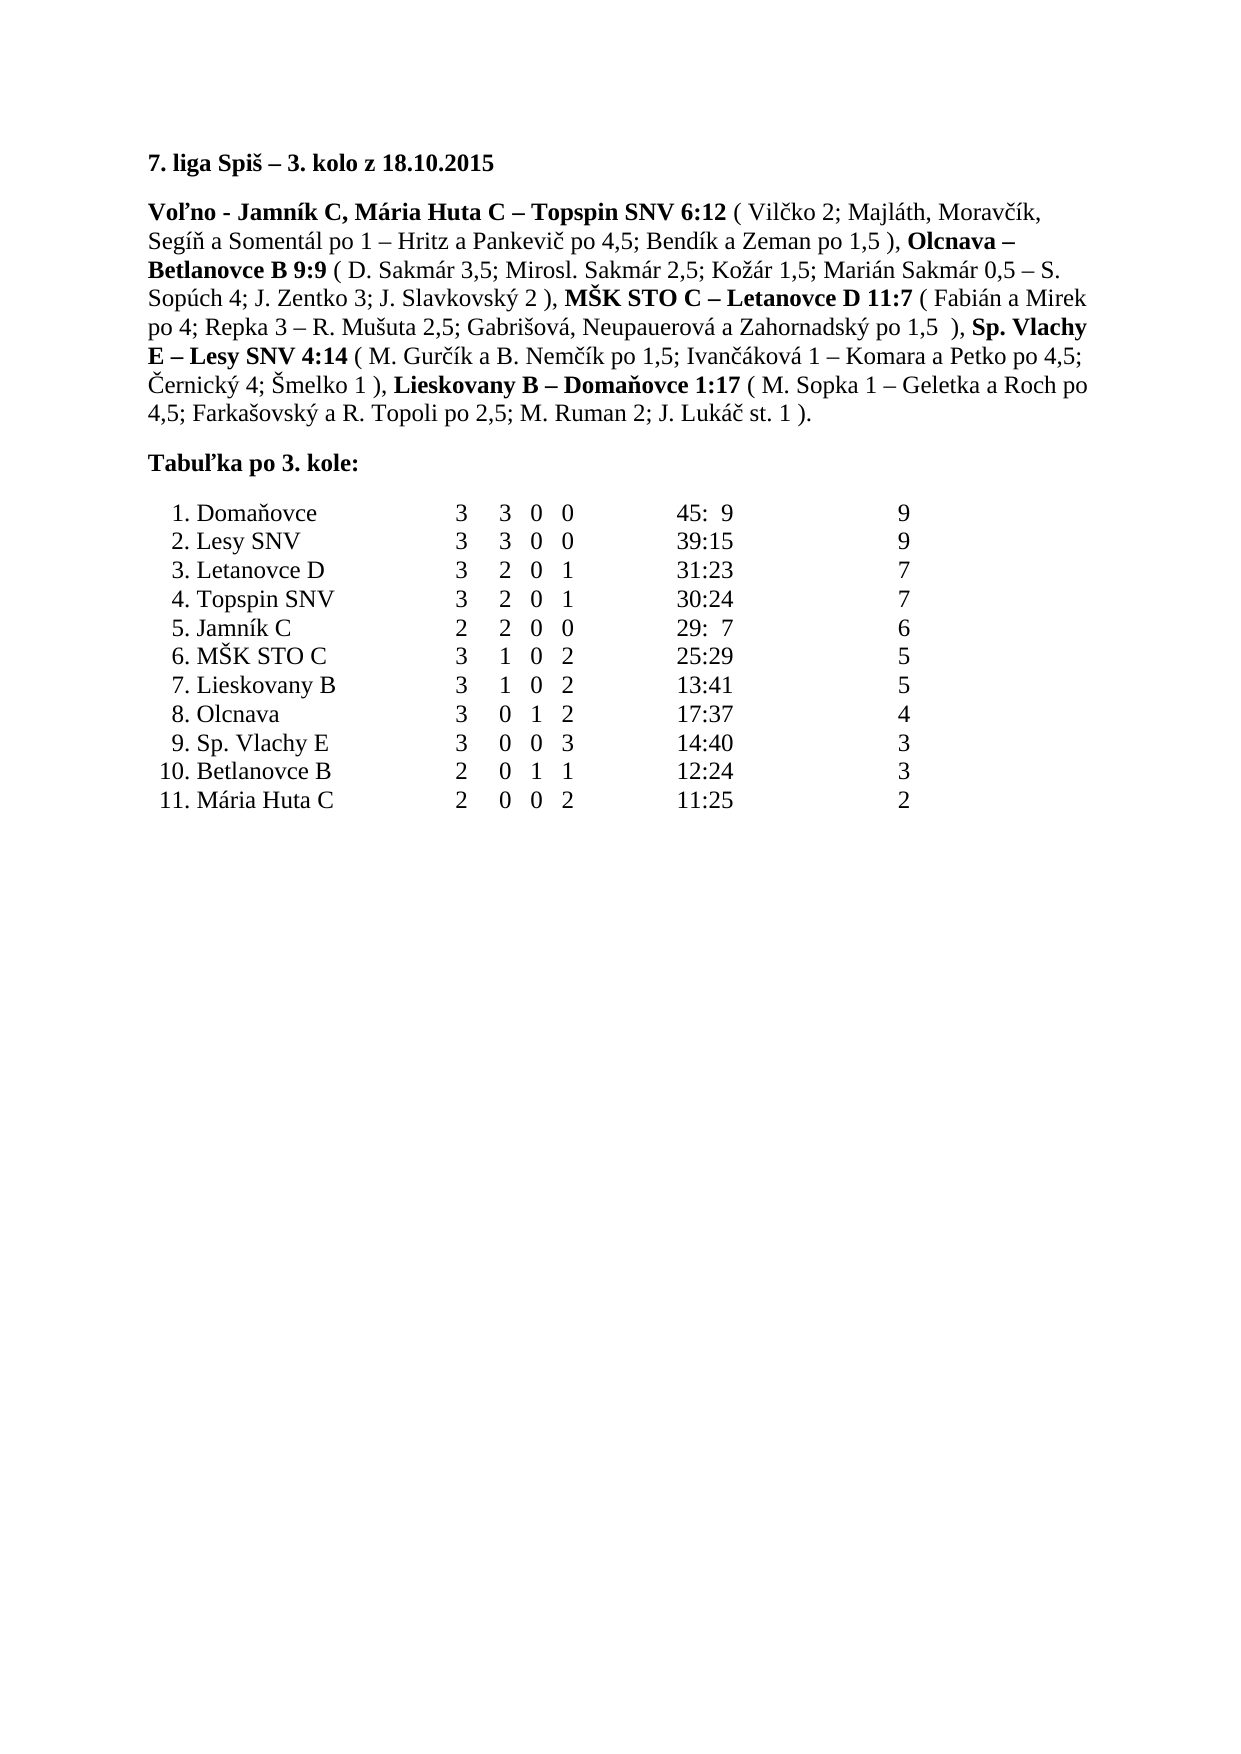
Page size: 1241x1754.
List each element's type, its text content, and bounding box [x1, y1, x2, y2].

text 10. Betlanovce B 2 0 1 1 12:24 3 [159, 756, 1093, 785]
text 4. Topspin SNV 3 2 0 1 30:24 7 [159, 584, 1093, 613]
text 6. MŠK STO C 3 1 0 2 25:29 5 [159, 641, 1093, 670]
text 3. Letanovce D 3 2 0 1 31:23 7 [159, 555, 1093, 584]
text 9. Sp. Vlachy E 3 0 0 3 14:40 3 [159, 728, 1093, 756]
text Voľno - Jamník C, Mária Huta C – Topspin SNV 6:12 ( Vilčko 2; Majláth, Moravčík, Segíň a Somentál po 1 – Hritz a Pankevič po 4,5; Bendík a Zeman po 1,5 ), Olcnava – Betlanovce B 9:9 ( D. Sakmár 3,5; Mirosl. Sakmár 2,5; Kožár 1,5; Marián Sakmár 0,5 – S. Sopúch 4; J. Zentko 3; J. Slavkovský 2 ), MŠK STO C – Letanovce D 11:7 ( Fabián a Mirek po 4; Repka 3 – R. Mušuta 2,5; Gabrišová, Neupauerová a Zahornadský po 1,5 ), Sp. Vlachy E – Lesy SNV 4:14 ( M. Gurčík a B. Nemčík po 1,5; Ivančáková 1 – Komara a Petko po 4,5; Černický 4; Šmelko 1 ), Lieskovany B – Domaňovce 1:17 ( M. Sopka 1 – Geletka a Roch po 4,5; Farkašovský a R. Topoli po 2,5; M. Ruman 2; J. Lukáč st. 1 ). [148, 197, 1093, 427]
text 8. Olcnava 3 0 1 2 17:37 4 [159, 699, 1093, 728]
text 11. Mária Huta C 2 0 0 2 11:25 2 [159, 785, 1093, 814]
text 7. Lieskovany B 3 1 0 2 13:41 5 [159, 670, 1093, 699]
text 5. Jamník C 2 2 0 0 29: 7 6 [159, 613, 1093, 641]
text 7. liga Spiš – 3. kolo z 18.10.2015 [148, 148, 1093, 176]
text Tabuľka po 3. kole: [148, 448, 1093, 477]
text 1. Domaňovce 3 3 0 0 45: 9 9 [159, 498, 1093, 526]
text 2. Lesy SNV 3 3 0 0 39:15 9 [158, 526, 1093, 555]
